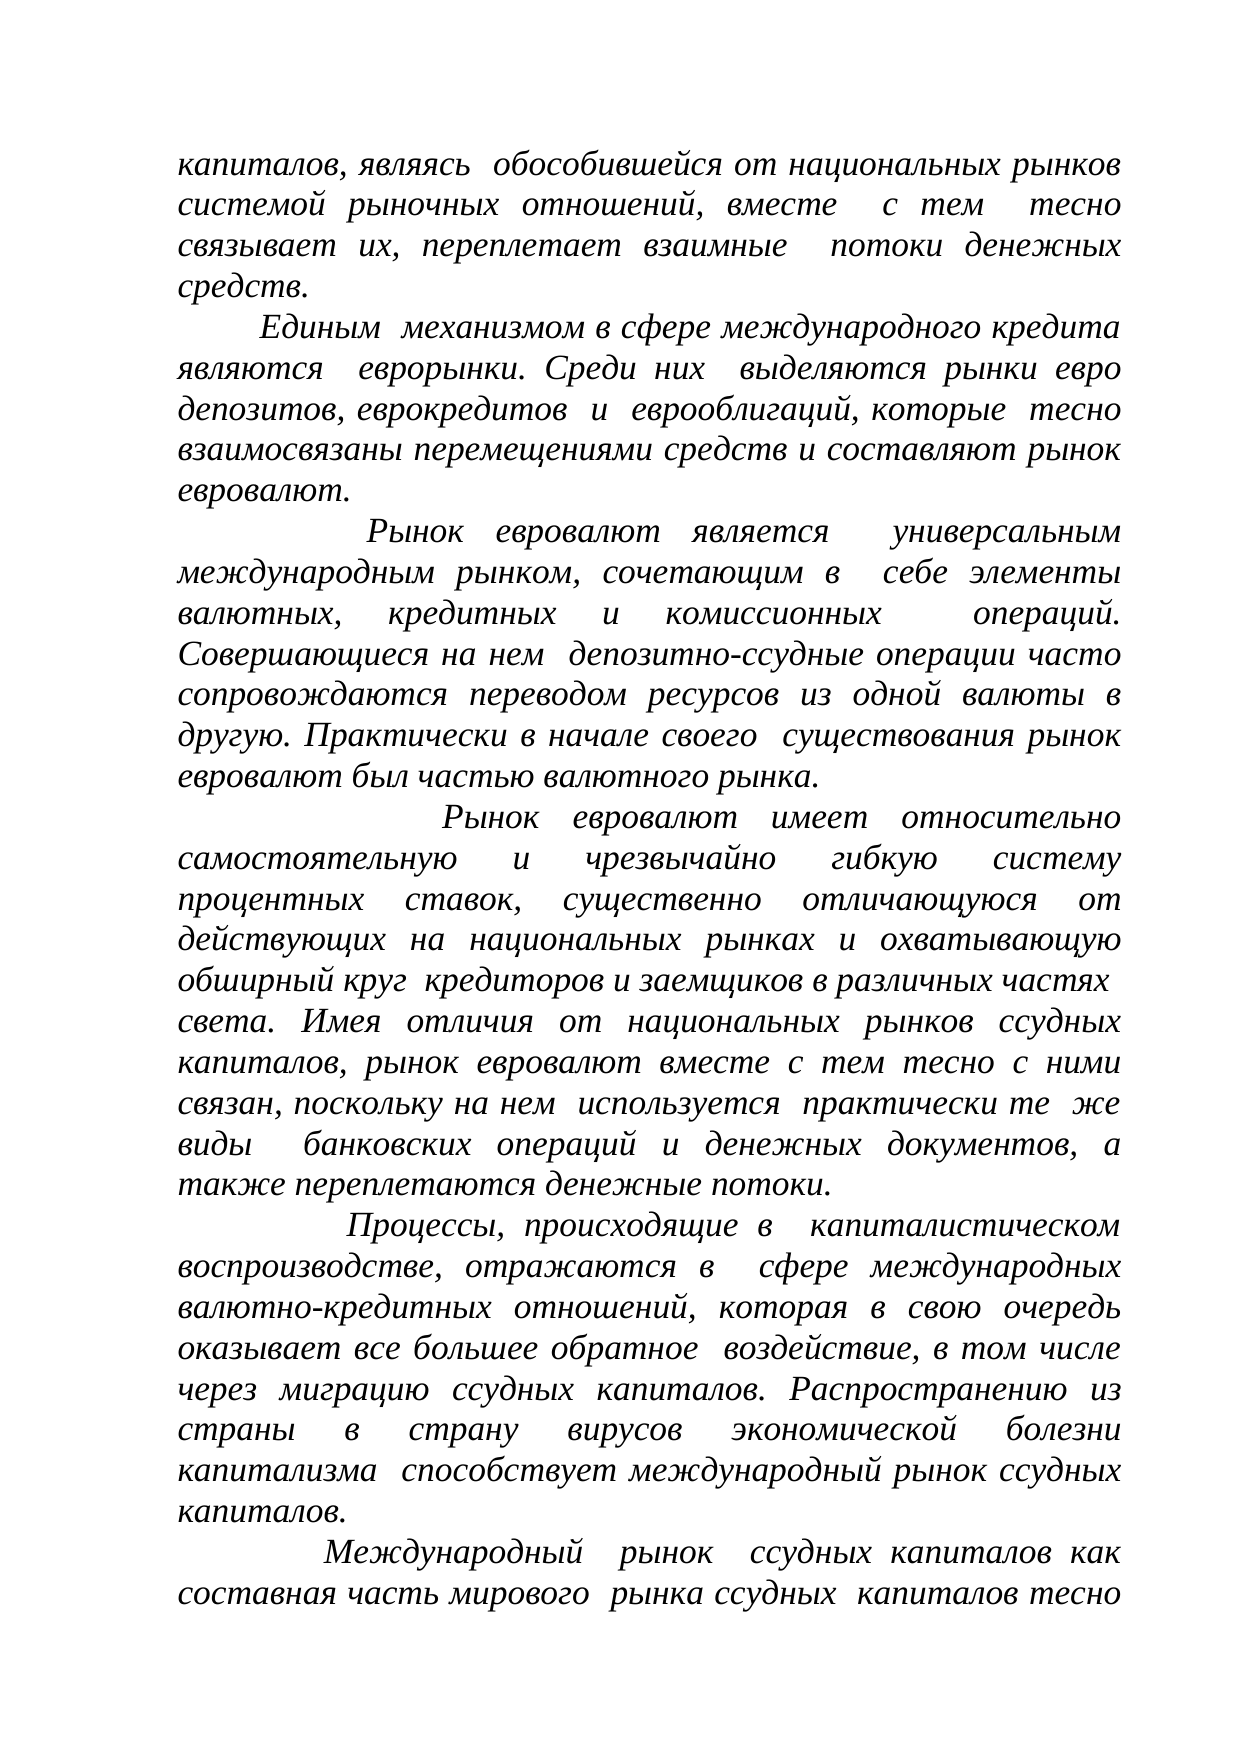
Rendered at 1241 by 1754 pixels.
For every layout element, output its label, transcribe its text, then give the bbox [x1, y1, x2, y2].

text Процессы, происходящие в капиталистическом воспроизводстве, отражаются в сфере международных валютно-кредитных отношений, которая в свою очередь оказывает все большее обратное воздействие, в том числе через миграцию ссудных капиталов. Распространению из страны в страну вирусов экономической болезни капитализма способствует международный рынок ссудных капиталов. [177, 1203, 1122, 1530]
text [177, 1530, 1122, 1612]
text Единым механизмом в сфере международного кредита являются еврорынки. Среди них выделяются рынки евро депозитов, еврокредитов и еврооблигаций, которые тесно взаимосвязаны перемещениями средств и составляют рынок евровалют. [177, 305, 1122, 509]
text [177, 142, 1122, 305]
text света. Имея отличия от национальных рынков ссудных капиталов, рынок евровалют вместе с тем тесно с ними связан, поскольку на нем используется практически те же виды банковских операций и денежных документов, а также переплетаются денежные потоки. [177, 999, 1122, 1203]
text Рынок евровалют имеет относительно самостоятельную и чрезвычайно гибкую систему процентных ставок, существенно отличающуюся от действующих на национальных рынках и охватывающую обширный круг кредиторов и заемщиков в различных частях [177, 795, 1122, 999]
text Рынок евровалют является универсальным международным рынком, сочетающим в себе элементы валютных, кредитных и комиссионных операций. Совершающиеся на нем депозитно-ссудные операции часто сопровождаются переводом ресурсов из одной валюты в другую. Практически в начале своего существования рынок евровалют был частью валютного рынка. [177, 509, 1122, 795]
